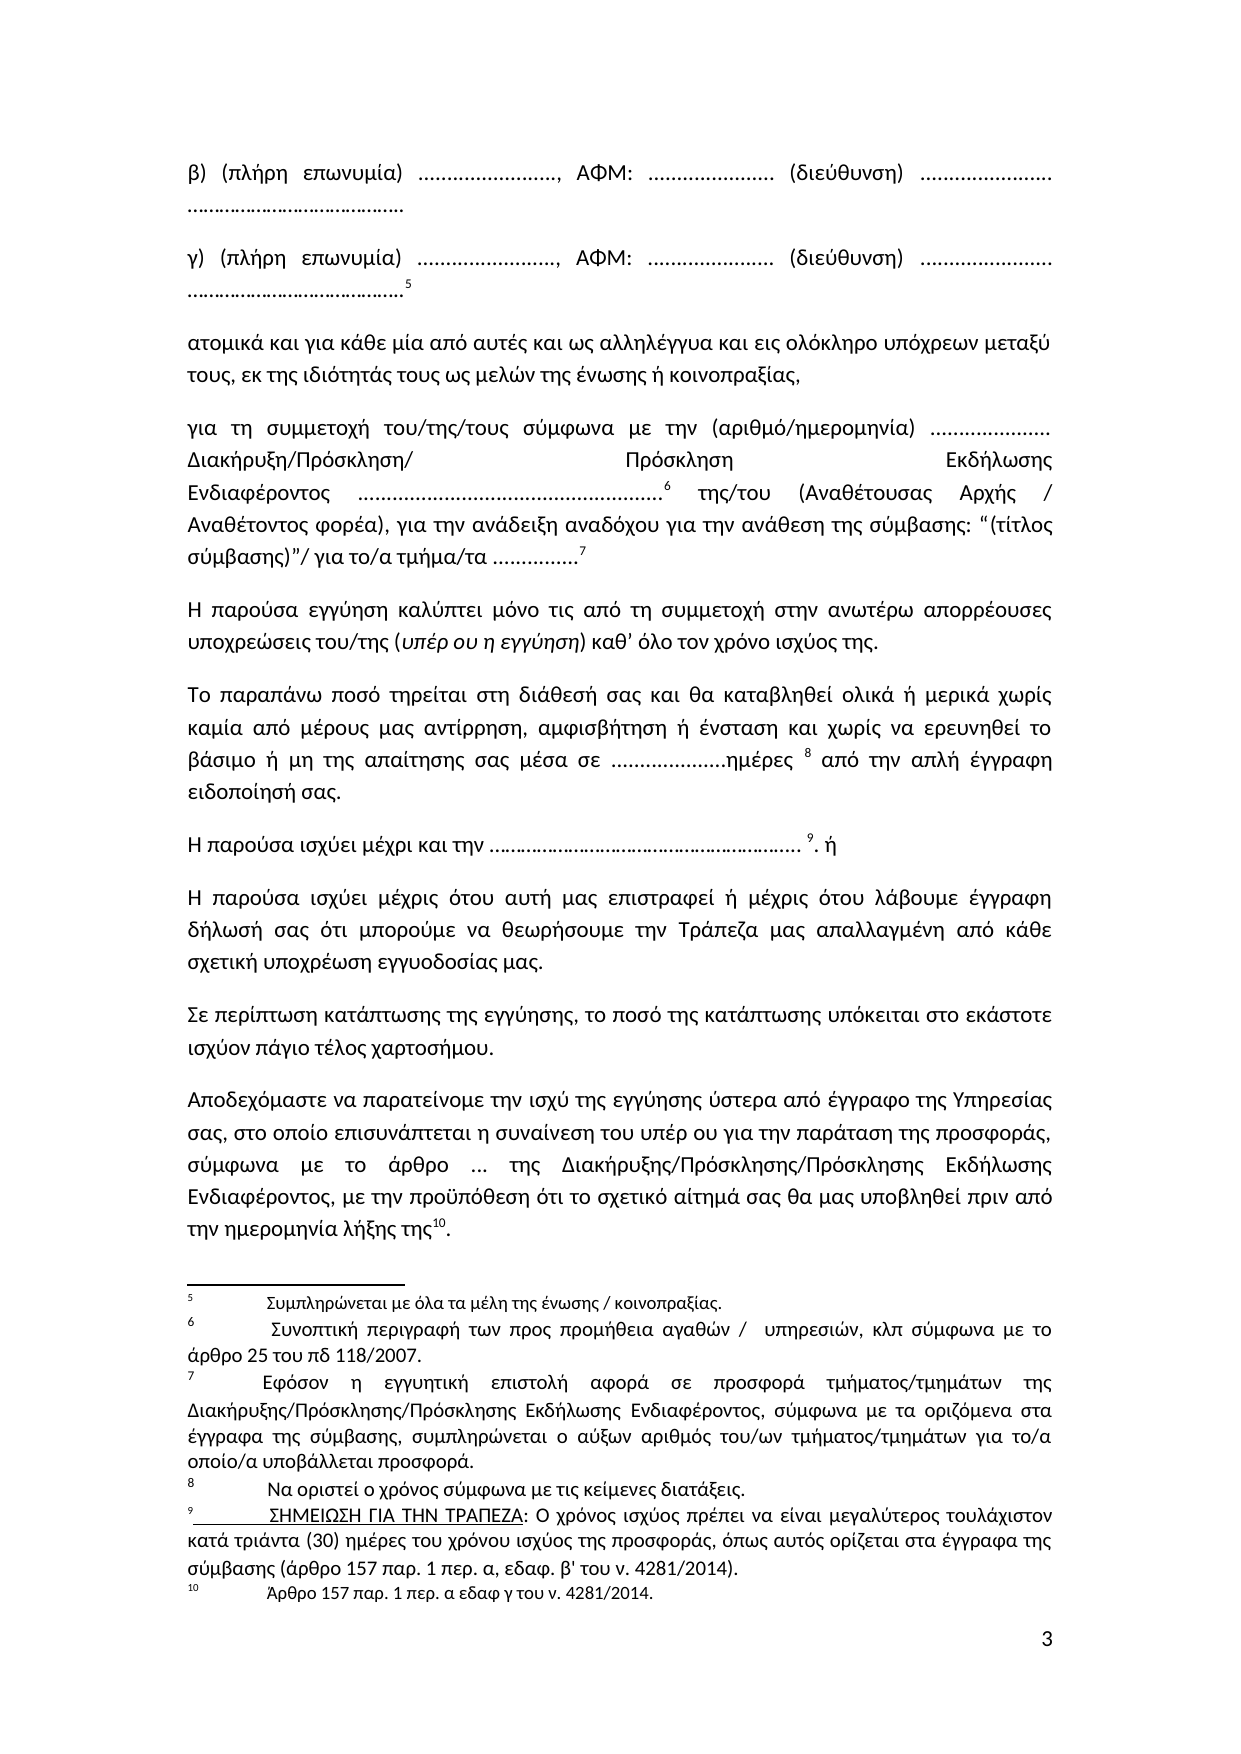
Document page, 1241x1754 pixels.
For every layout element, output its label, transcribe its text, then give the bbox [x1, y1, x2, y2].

text Σε περίπτωση κατάπτωσης της εγγύησης, το ποσό της κατάπτωσης υπόκειται στο εκάστοτε ισχύον πάγιο τέλος χαρτοσήμου. [187, 1000, 1053, 1061]
text Η παρούσα ισχύει μέχρι και την ………………………………………………….. . ή [187, 830, 1053, 858]
text Αποδεχόμαστε να παρατείνομε την ισχύ της εγγύησης ύστερα από έγγραφο της Υπηρεσίας σας, στο οποίο επισυνάπτεται η συναίνεση του υπέρ ου για την παράταση της προσφοράς, σύμφωνα με το άρθρο ... της Διακήρυξης/Πρόσκλησης/Πρόσκλησης Εκδήλωσης Ενδιαφέροντος, με την προϋπόθεση ότι το σχετικό αίτημά σας θα μας υποβληθεί πριν από την ημερομηνία λήξης της. [187, 1086, 1053, 1242]
text β) (πλήρη επωνυμία) ........................, ΑΦΜ: ...................... (διεύθυνση) .......................………………………………….. [187, 158, 1053, 218]
text Η παρούσα εγγύηση καλύπτει μόνο τις από τη συμμετοχή στην ανωτέρω απορρέουσες υποχρεώσεις του/της (υπέρ ου η εγγύηση) καθ’ όλο τον χρόνο ισχύος της. [187, 595, 1053, 655]
text για τη συμμετοχή του/της/τους σύμφωνα με την (αριθμό/ημερομηνία) ..................... Διακήρυξη/Πρόσκληση/ Πρόσκληση Εκδήλωσης Ενδιαφέροντος ..................................................... της/του (Αναθέτουσας Αρχής / Αναθέτοντος φορέα), για την ανάδειξη αναδόχου για την ανάθεση της σύμβασης: “(τίτλος σύμβασης)”/ για το/α τμήμα/τα ............... [187, 413, 1053, 570]
text ατομικά και για κάθε μία από αυτές και ως αλληλέγγυα και εις ολόκληρο υπόχρεων μεταξύ τους, εκ της ιδιότητάς τους ως μελών της ένωσης ή κοινοπραξίας, [187, 328, 1053, 388]
text Η παρούσα ισχύει μέχρις ότου αυτή μας επιστραφεί ή μέχρις ότου λάβουμε έγγραφη δήλωσή σας ότι μπορούμε να θεωρήσουμε την Τράπεζα μας απαλλαγμένη από κάθε σχετική υποχρέωση εγγυοδοσίας μας. [187, 883, 1053, 975]
text γ) (πλήρη επωνυμία) ........................, ΑΦΜ: ...................... (διεύθυνση) .......................………………………………….. [187, 243, 1053, 303]
text Το παραπάνω ποσό τηρείται στη διάθεσή σας και θα καταβληθεί ολικά ή μερικά χωρίς καμία από μέρους μας αντίρρηση, αμφισβήτηση ή ένσταση και χωρίς να ερευνηθεί το βάσιμο ή μη της απαίτησης σας μέσα σε ....................ημέρες από την απλή έγγραφη ειδοποίησή σας. [187, 680, 1053, 805]
